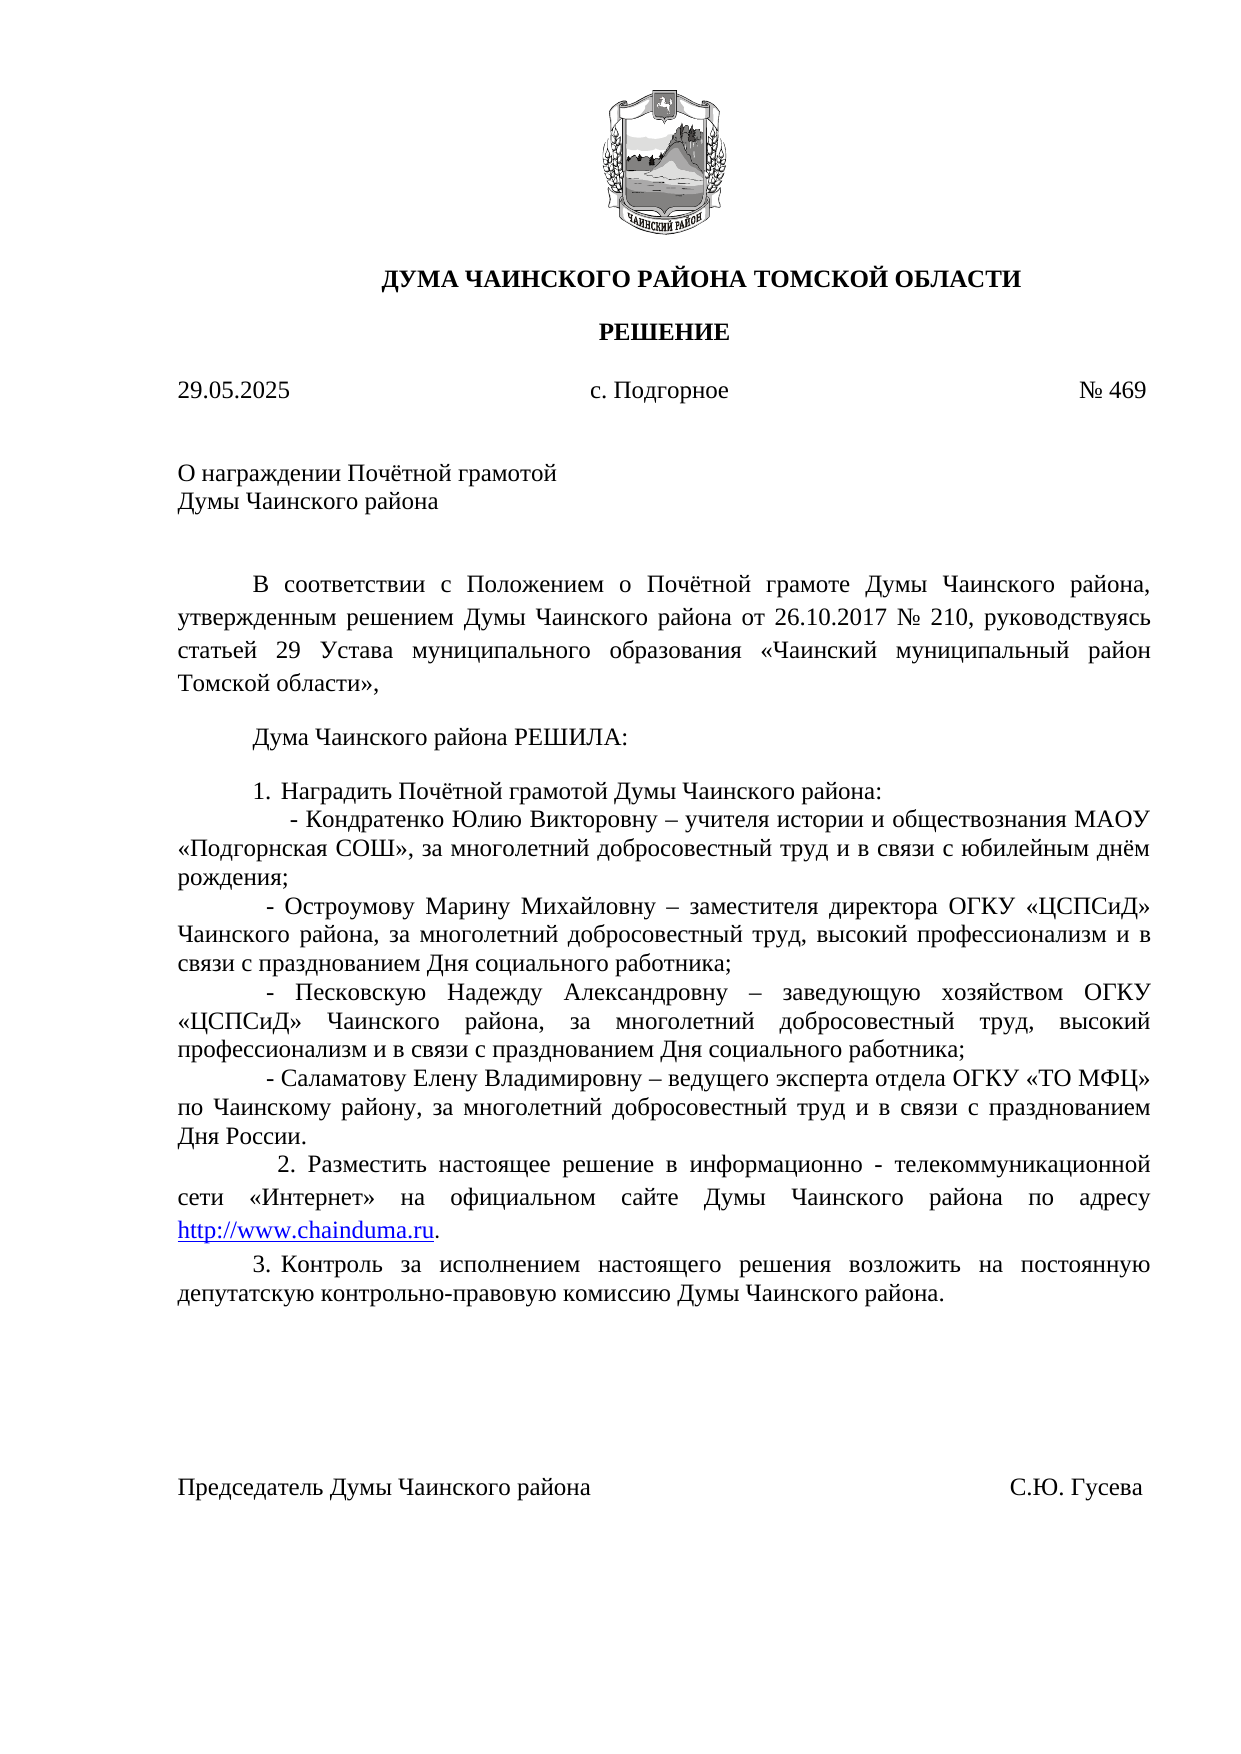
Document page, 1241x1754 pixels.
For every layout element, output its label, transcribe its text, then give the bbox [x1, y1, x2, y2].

text ДУМА ЧАИНСКОГО РАЙОНА ТОМСКОЙ ОБЛАСТИ [177, 264, 1152, 292]
text РЕШЕНИЕ [177, 317, 1152, 346]
text О награждении Почётной грамотой [177, 458, 679, 486]
text 2. Разместить настоящее решение в информационно - телекоммуникационной сети «Интернет» на официальном сайте Думы Чаинского района по адресу http://www.chainduma.ru. [177, 1149, 1152, 1244]
list - Остроумову Марину Михайловну – заместителя директора ОГКУ «ЦСПСиД» Чаинского района, за многолетний добросовестный труд, высокий профессионализм и в связи с празднованием Дня социального работника; [177, 891, 1152, 977]
text Председатель Думы Чаинского района С.Ю. Гусева [177, 1472, 1152, 1500]
text В соответствии с Положением о Почётной грамоте Думы Чаинского района, утвержденным решением Думы Чаинского района от 26.10.2017 № 210, руководствуясь статьей 29 Устава муниципального образования «Чаинский муниципальный район Томской области», [177, 569, 1152, 697]
list - Кондратенко Юлию Викторовну – учителя истории и обществознания МАОУ «Подгорнская СОШ», за многолетний добросовестный труд и в связи с юбилейным днём рождения; [162, 804, 1152, 891]
text Дума Чаинского района РЕШИЛА: [177, 722, 1152, 751]
list - Песковскую Надежду Александровну – заведующую хозяйством ОГКУ «ЦСПСиД» Чаинского района, за многолетний добросовестный труд, высокий профессионализм и в связи с празднованием Дня социального работника; [177, 977, 1152, 1063]
text 29.05.2025 с. Подгорное № 469 [177, 375, 1152, 404]
list Контроль за исполнением настоящего решения возложить на постоянную депутатскую контрольно-правовую комиссию Думы Чаинского района. [177, 1249, 1152, 1306]
text Думы Чаинского района [177, 486, 679, 515]
list Наградить Почётной грамотой Думы Чаинского района: [177, 776, 1152, 804]
list - Саламатову Елену Владимировну – ведущего эксперта отдела ОГКУ «ТО МФЦ» по Чаинскому району, за многолетний добросовестный труд и в связи с празднованием Дня России. [177, 1063, 1152, 1149]
